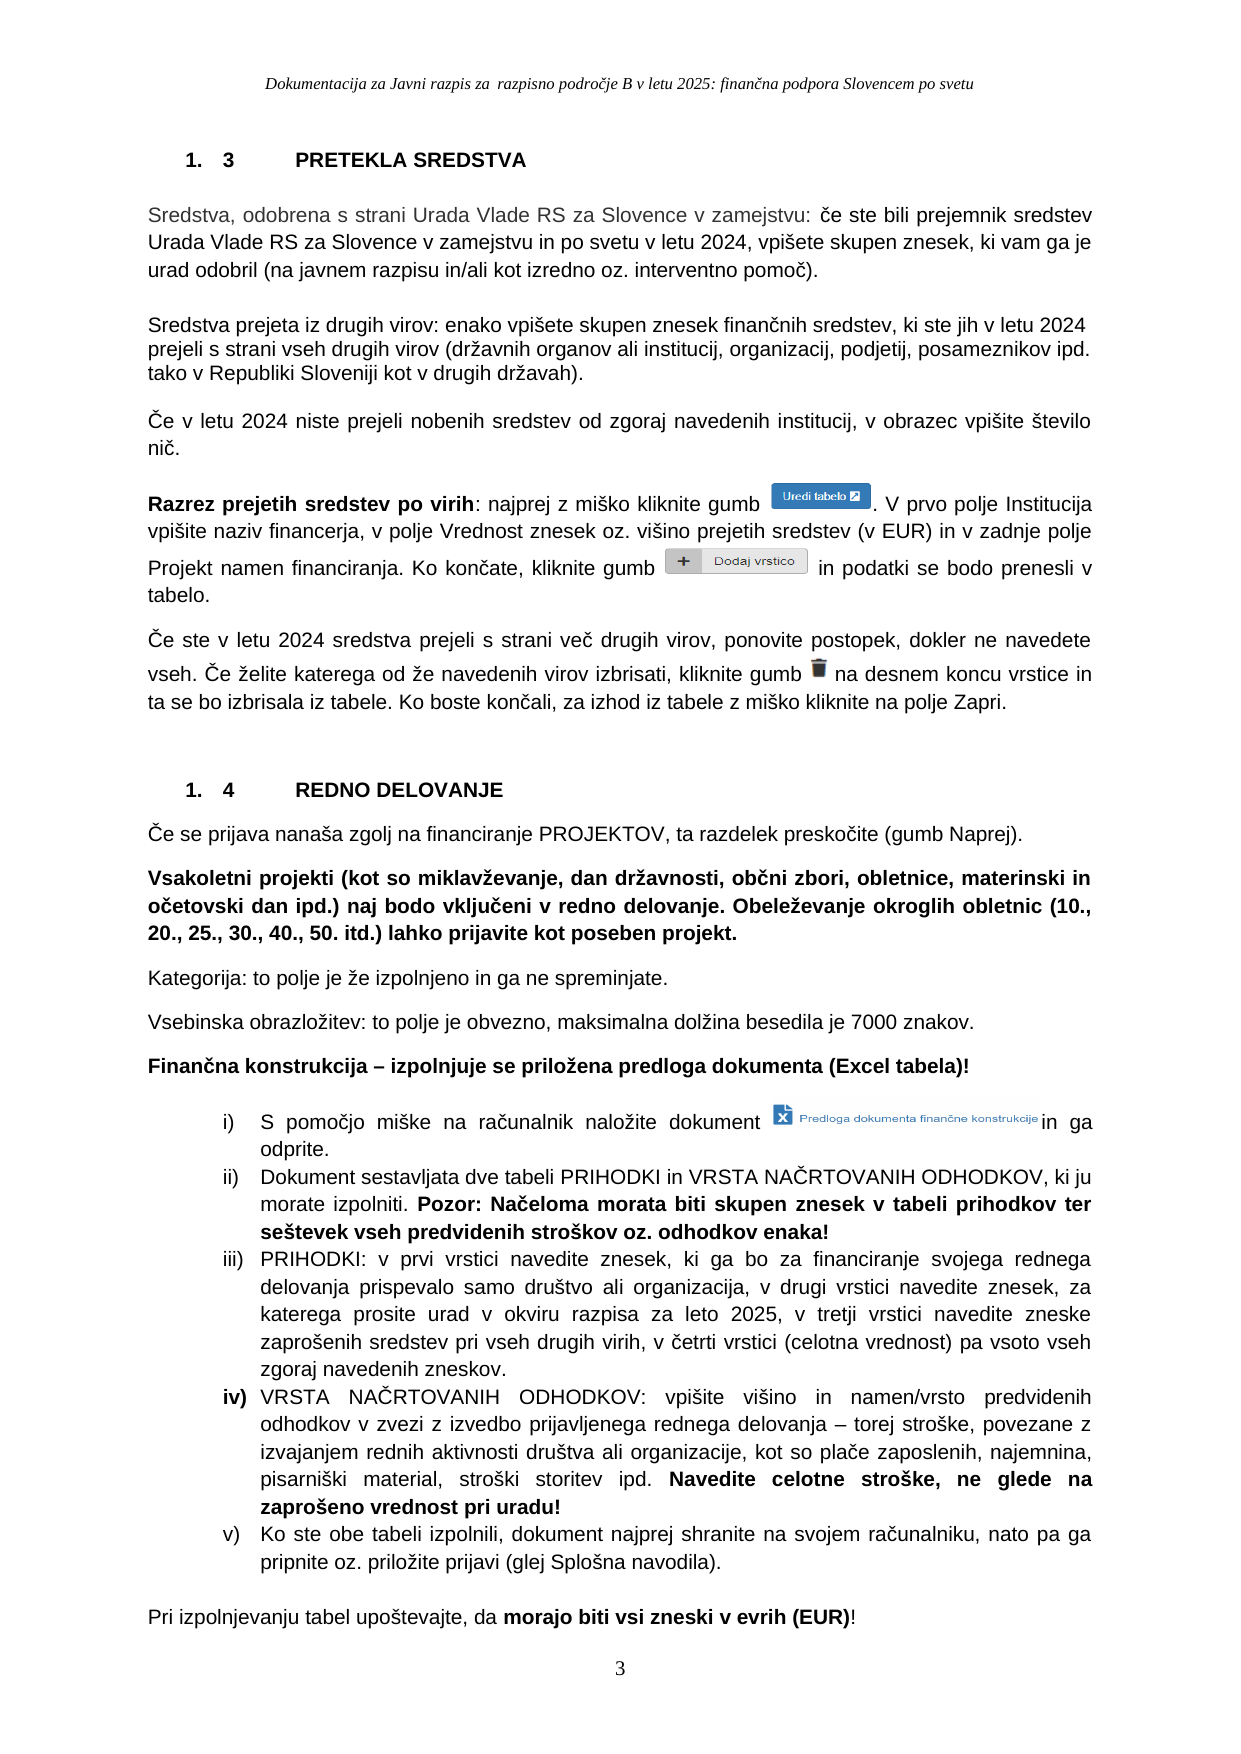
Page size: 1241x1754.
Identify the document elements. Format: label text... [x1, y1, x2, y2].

text Razrez prejetih sredstev po virih: najprej z miško kliknite gumb . V prvo polje Institucija vpišite naziv financerja, v polje Vrednost znesek oz. višino prejetih sredstev (v EUR) in v zadnje polje Projekt namen financiranja. Ko končate, kliknite gumb in podatki se bodo prenesli v tabelo. [148, 480, 1093, 607]
text Če v letu 2024 niste prejeli nobenih sredstev od zgoraj navedenih institucij, v obrazec vpišite število nič. [148, 408, 1093, 460]
text Kategorija: to polje je že izpolnjeno in ga ne spreminjate. [148, 965, 1093, 989]
list Dokument sestavljata dve tabeli PRIHODKI in VRSTA NAČRTOVANIH ODHODKOV, ki ju morate izpolniti. Pozor: Načeloma morata biti skupen znesek v tabeli prihodkov ter seštevek vseh predvidenih stroškov oz. odhodkov enaka! [223, 1164, 1093, 1243]
text Finančna konstrukcija – izpolnjuje se priložena predloga dokumenta (Excel tabela)! [148, 1054, 1093, 1078]
text Vsebinska obrazložitev: to polje je obvezno, maksimalna dolžina besedila je 7000 znakov. [148, 1009, 1093, 1033]
picture [768, 480, 873, 511]
list Ko ste obe tabeli izpolnili, dokument najprej shranite na svojem računalniku, nato pa ga pripnite oz. priložite prijavi (glej Splošna navodila). [223, 1522, 1093, 1573]
list PRIHODKI: v prvi vrstici navedite znesek, ki ga bo za financiranje svojega rednega delovanja prispevalo samo društvo ali organizacija, v drugi vrstici navedite znesek, za katerega prosite urad v okviru razpisa za leto 2025, v tretji vrstici navedite zneske zaprošenih sredstev pri vseh drugih virih, v četrti vrstici (celotna vrednost) pa vsoto vseh zgoraj navedenih zneskov. [223, 1247, 1093, 1381]
text Če ste v letu 2024 sredstva prejeli s strani več drugih virov, ponovite postopek, dokler ne navedete vseh. Če želite katerega od že navedenih virov izbrisati, kliknite gumb na desnem koncu vrstice in ta se bo izbrisala iz tabele. Ko boste končali, za izhod iz tabele z miško kliknite na polje Zapri. [148, 627, 1093, 713]
picture [663, 546, 811, 576]
picture [810, 655, 828, 682]
list S pomočjo miške na računalnik naložite dokument in ga odprite. [223, 1098, 1093, 1161]
text Sredstva, odobrena s strani Urada Vlade RS za Slovence v zamejstvu: če ste bili prejemnik sredstev Urada Vlade RS za Slovence v zamejstvu in po svetu v letu 2024, vpišete skupen znesek, ki vam ga je urad odobril (na javnem razpisu in/ali kot izredno oz. interventno pomoč). [148, 203, 1093, 282]
picture [772, 1097, 1042, 1129]
text Vsakoletni projekti (kot so miklavževanje, dan državnosti, občni zbori, obletnice, materinski in očetovski dan ipd.) naj bodo vključeni v redno delovanje. Obeleževanje okroglih obletnic (10., 20., 25., 30., 40., 50. itd.) lahko prijavite kot poseben projekt. [148, 866, 1093, 945]
text Sredstva prejeta iz drugih virov: enako vpišete skupen znesek finančnih sredstev, ki ste jih v letu 2024 prejeli s strani vseh drugih virov (državnih organov ali institucij, organizacij, podjetij, posameznikov ipd. tako v Republiki Sloveniji kot v drugih državah). [148, 313, 1093, 384]
list 3 PRETEKLA SREDSTVA [185, 148, 1093, 172]
list 4 REDNO DELOVANJE [185, 778, 1093, 802]
text Če se prijava nanaša zgolj na financiranje PROJEKTOV, ta razdelek preskočite (gumb Naprej). [148, 822, 1093, 846]
list VRSTA NAČRTOVANIH ODHODKOV: vpišite višino in namen/vrsto predvidenih odhodkov v zvezi z izvedbo prijavljenega rednega delovanja – torej stroške, povezane z izvajanjem rednih aktivnosti društva ali organizacije, kot so plače zaposlenih, najemnina, pisarniški material, stroški storitev ipd. Navedite celotne stroške, ne glede na zaprošeno vrednost pri uradu! [223, 1384, 1093, 1518]
text Pri izpolnjevanju tabel upoštevajte, da morajo biti vsi zneski v evrih (EUR)! [148, 1604, 1093, 1628]
